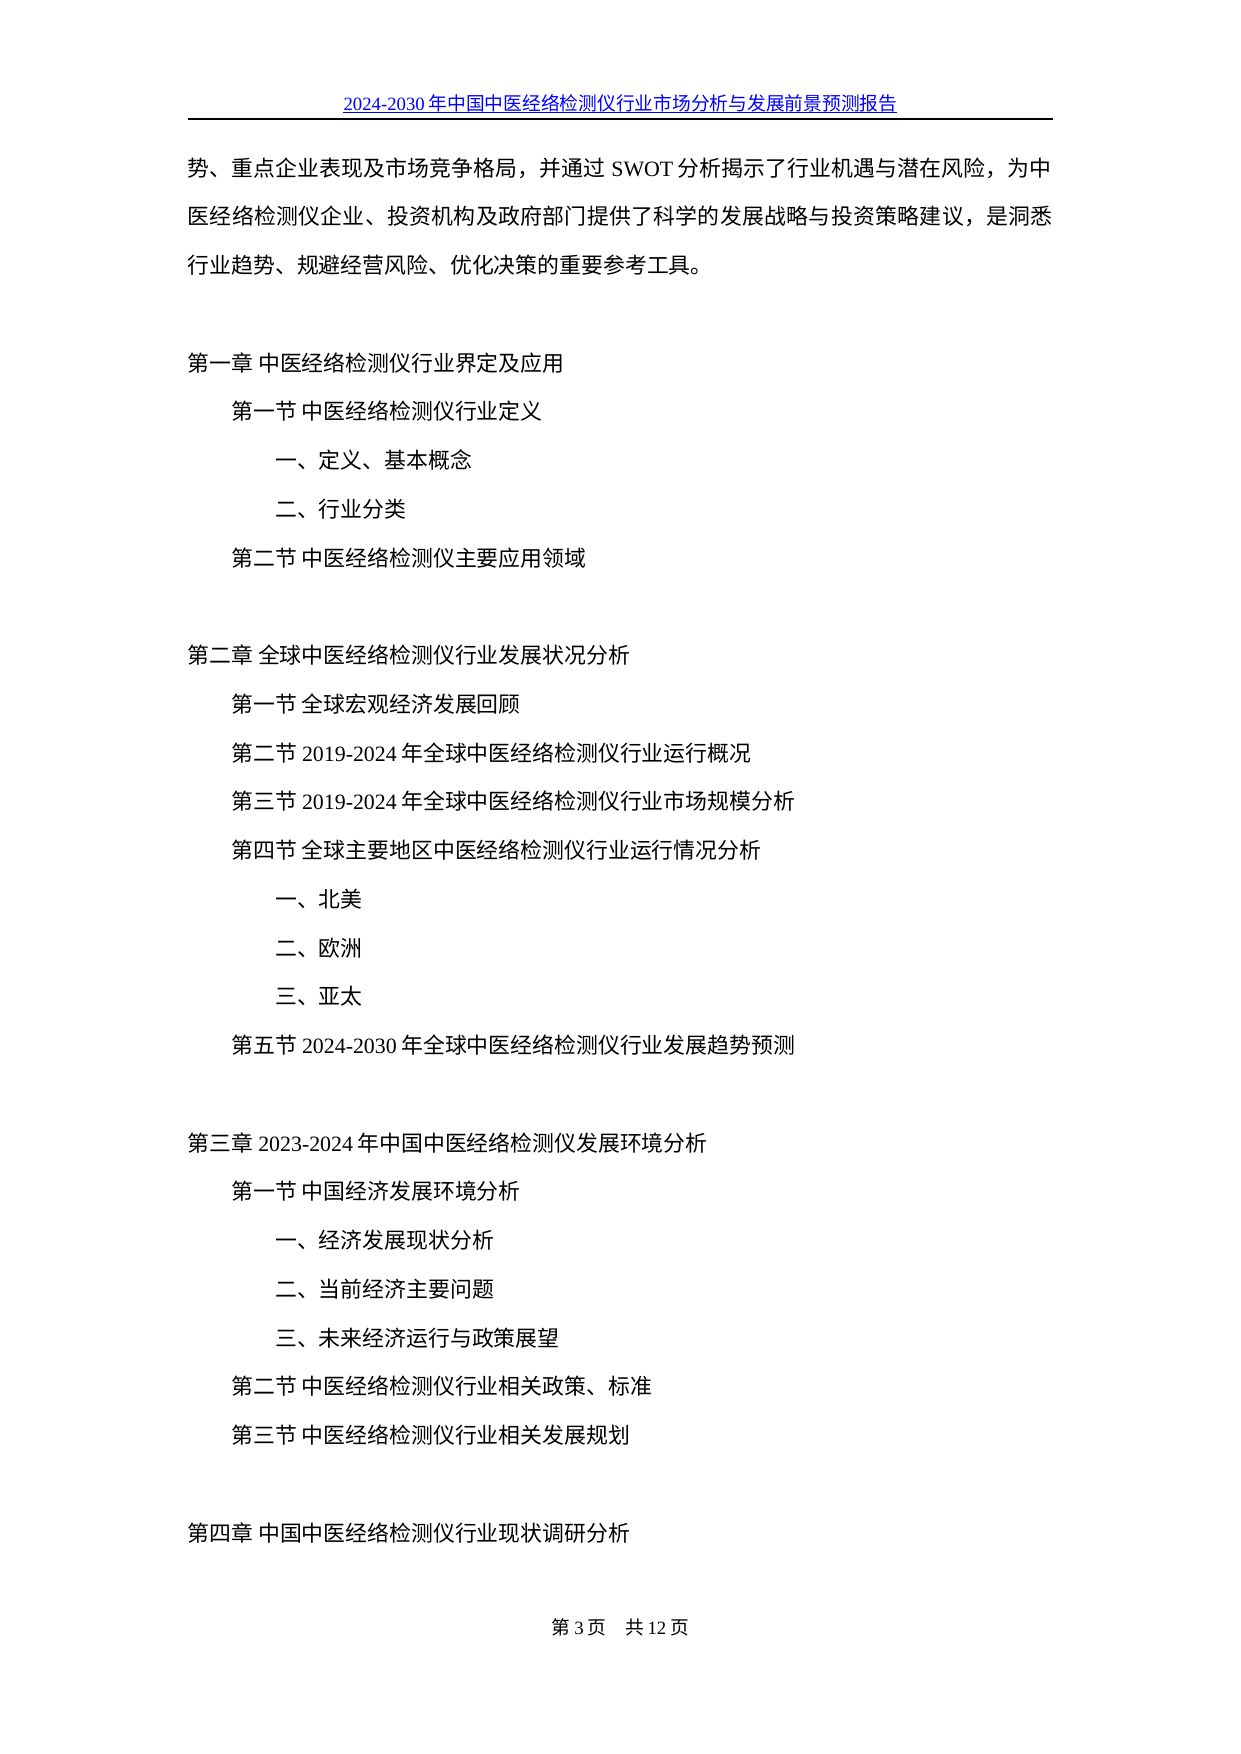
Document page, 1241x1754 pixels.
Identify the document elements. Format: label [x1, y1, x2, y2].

text [187, 150, 1053, 1548]
